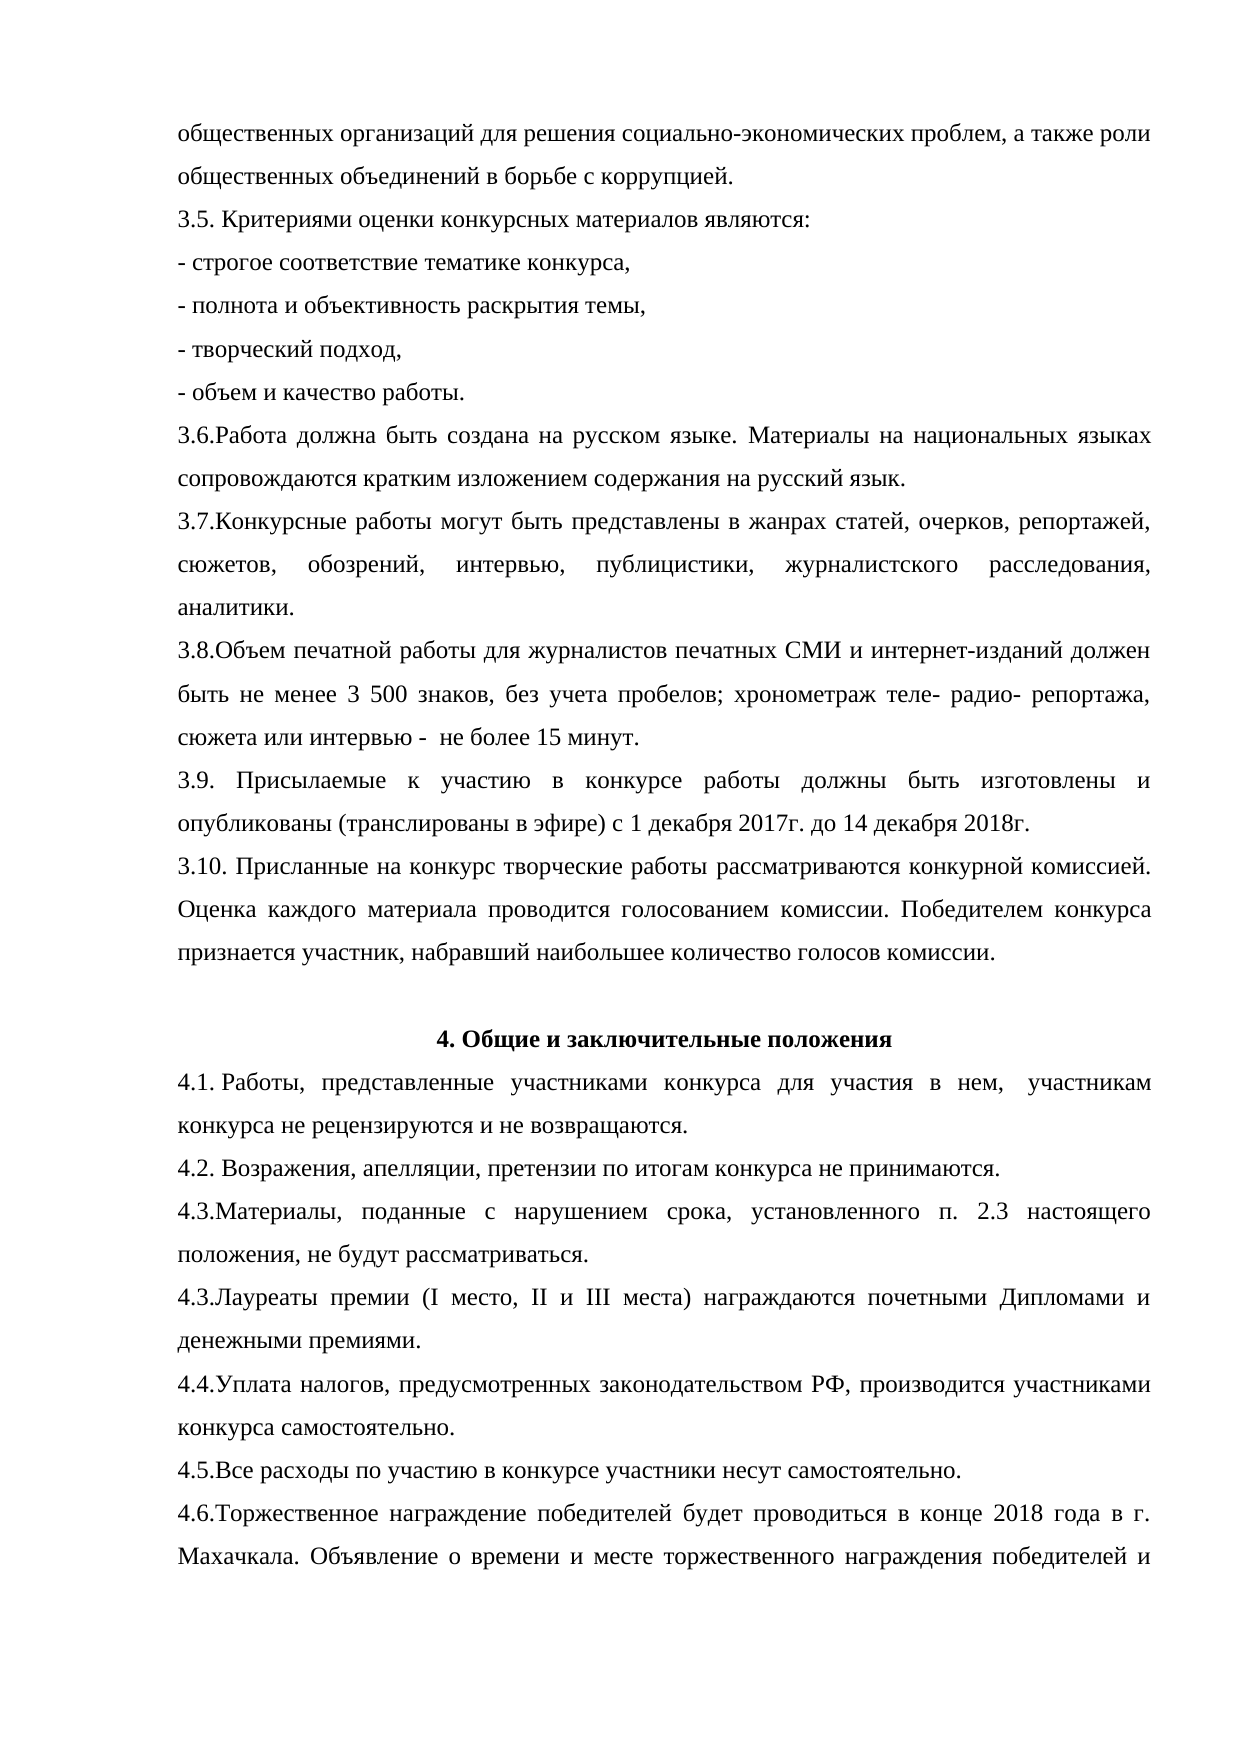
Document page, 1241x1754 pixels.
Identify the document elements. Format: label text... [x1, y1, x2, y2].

text 3.7.Конкурсные работы могут быть представлены в жанрах статей, очерков, репортажей, сюжетов, обозрений, интервью, публицистики, журналистского расследования, аналитики. [177, 506, 1152, 621]
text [177, 118, 1152, 190]
text 3.8.Объем печатной работы для журналистов печатных СМИ и интернет-изданий должен быть не менее 3 500 знаков, без учета пробелов; хронометраж теле- радио- репортажа, сюжета или интервью - не более 15 минут. [177, 636, 1152, 751]
text 3.9. Присылаемые к участию в конкурсе работы должны быть изготовлены и опубликованы (транслированы в эфире) с 1 декабря 2017г. до 14 декабря 2018г. [177, 765, 1152, 837]
text 4.3.Лауреаты премии (I место, II и III места) награждаются почетными Дипломами и денежными премиями. [177, 1282, 1152, 1354]
text - полнота и объективность раскрытия темы, [177, 291, 1152, 319]
text 3.5. Критериями оценки конкурсных материалов являются: [177, 204, 1152, 233]
text - объем и качество работы. [177, 377, 1152, 406]
text 3.10. Присланные на конкурс творческие работы рассматриваются конкурной комиссией. Оценка каждого материала проводится голосованием комиссии. Победителем конкурса признается участник, набравший наибольшее количество голосов комиссии. [177, 851, 1152, 966]
text 3.6.Работа должна быть создана на русском языке. Материалы на национальных языках сопровождаются кратким изложением содержания на русский язык. [177, 420, 1152, 492]
text 4. Общие и заключительные положения [177, 1024, 1152, 1052]
text 4.4.Уплата налогов, предусмотренных законодательством РФ, производится участниками конкурса самостоятельно. [177, 1369, 1152, 1441]
text - строгое соответствие тематике конкурса, [177, 247, 1152, 276]
text 4.1. Работы, представленные участниками конкурса для участия в нем, участникам конкурса не рецензируются и не возвращаются. [177, 1067, 1152, 1139]
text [177, 1498, 1152, 1570]
text - творческий подход, [177, 334, 1152, 362]
text 4.3.Материалы, поданные с нарушением срока, установленного п. 2.3 настоящего положения, не будут рассматриваться. [177, 1196, 1152, 1268]
text 4.2. Возражения, апелляции, претензии по итогам конкурса не принимаются. [177, 1153, 1152, 1182]
text 4.5.Все расходы по участию в конкурсе участники несут самостоятельно. [177, 1455, 1152, 1484]
